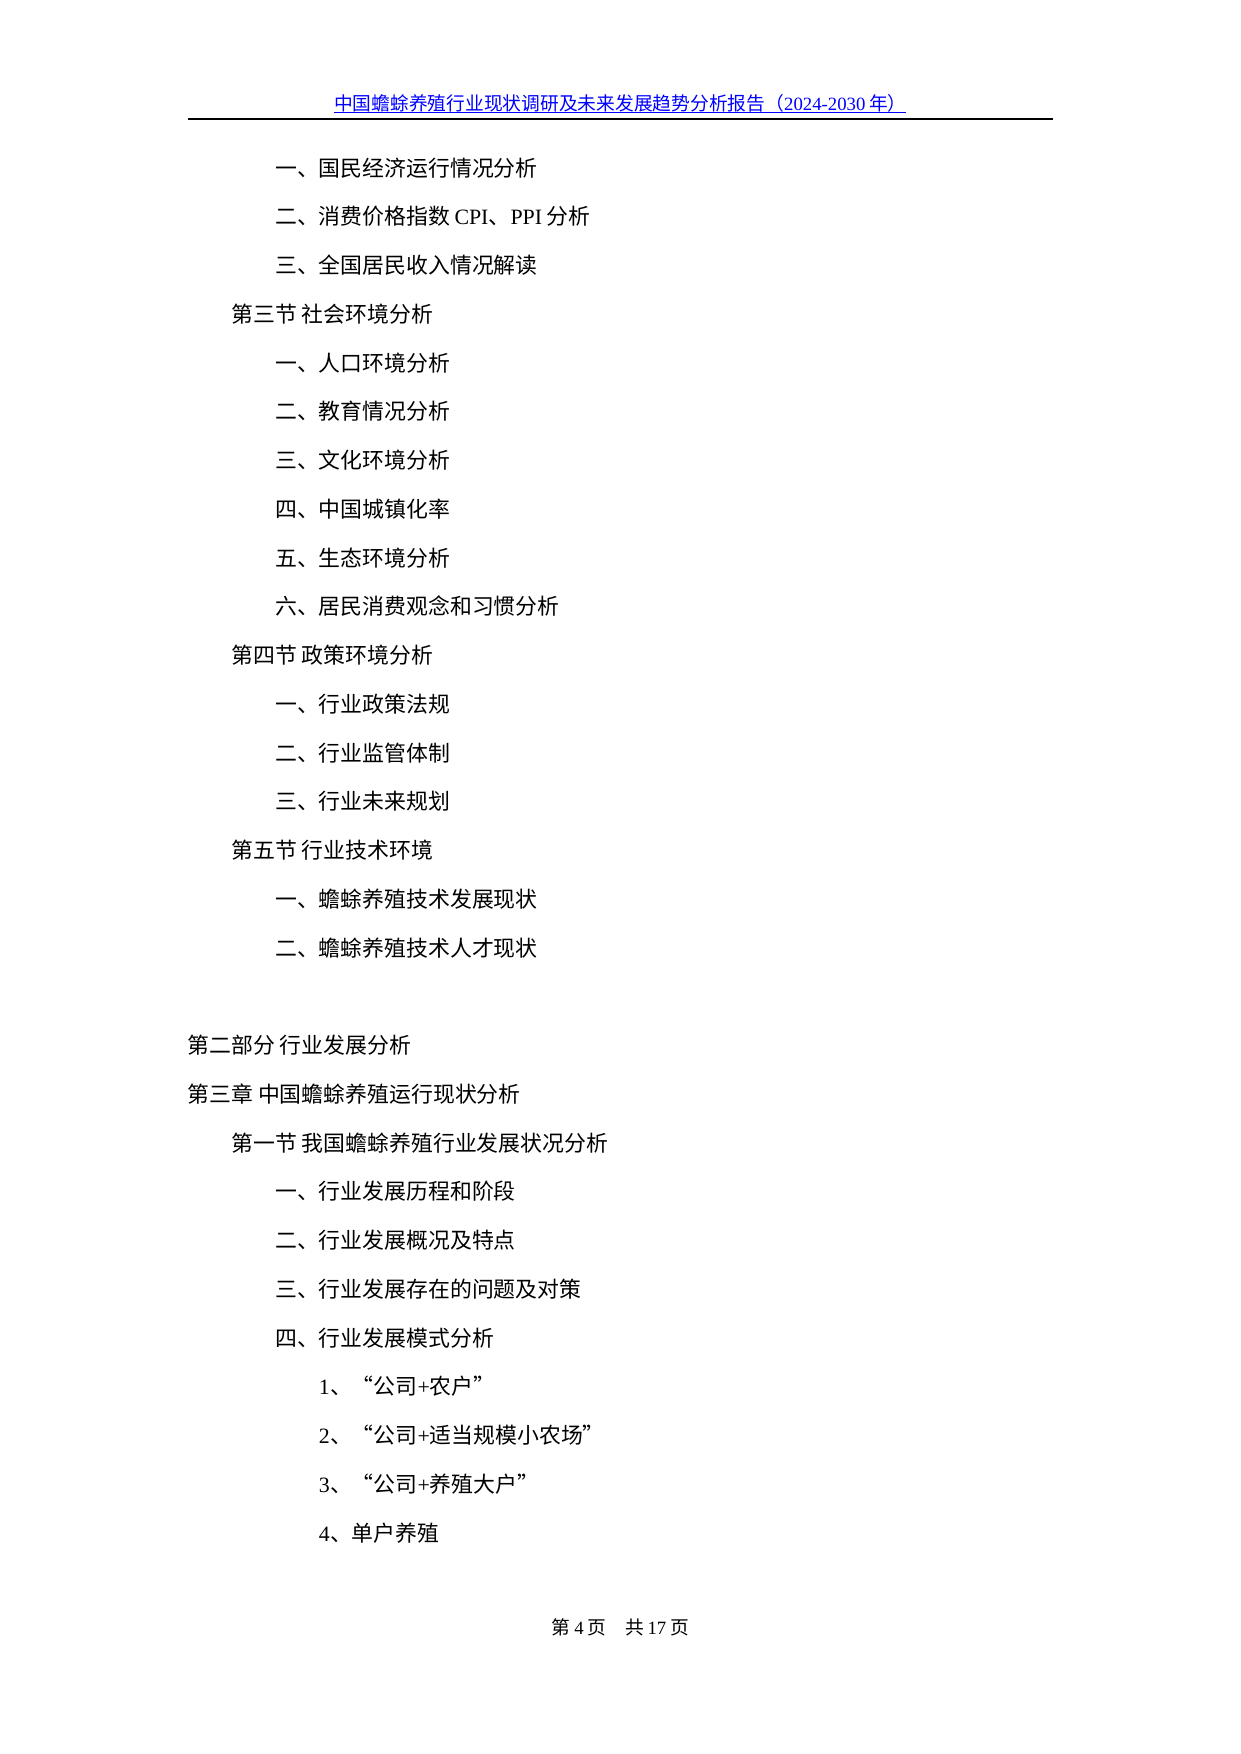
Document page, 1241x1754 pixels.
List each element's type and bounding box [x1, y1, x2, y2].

text [187, 150, 1053, 1548]
